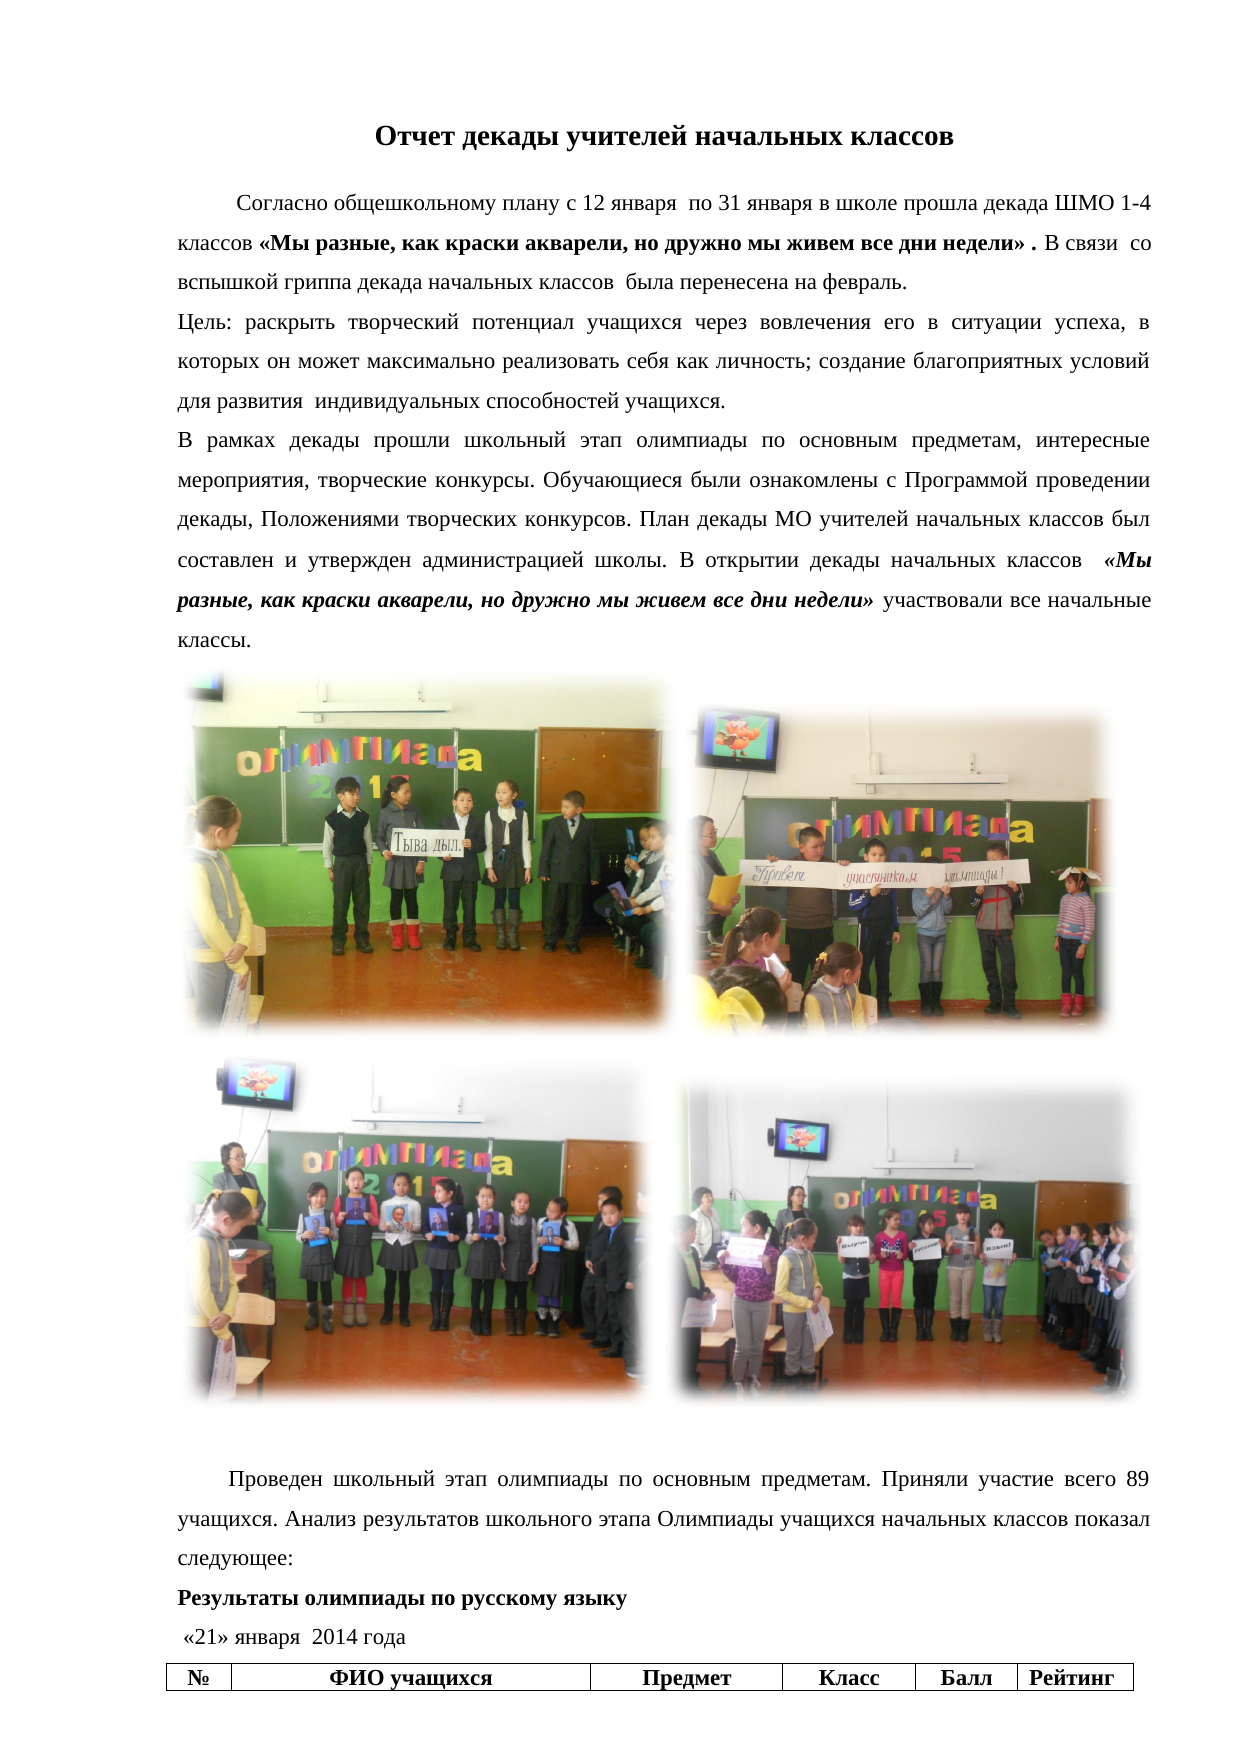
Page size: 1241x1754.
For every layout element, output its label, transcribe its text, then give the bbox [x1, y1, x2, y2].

table_header Балл [916, 1664, 1017, 1690]
text Согласно общешкольному плану с 12 января по 31 января в школе прошла декада ШМО 1-4 классов «Мы разные, как краски акварели, но дружно мы живем все дни недели» . В связи со вспышкой гриппа декада начальных классов была перенесена на февраль. [177, 189, 1152, 294]
text Результаты олимпиады по русскому языку [177, 1583, 1152, 1610]
picture [712, 729, 1090, 1012]
table_header ФИО учащихся [232, 1664, 590, 1690]
table_header № п/п [167, 1664, 231, 1690]
text В рамках декады прошли школьный этап олимпиады по основным предметам, интересные мероприятия, творческие конкурсы. Обучающиеся были ознакомлены с Программой проведении декады, Положениями творческих конкурсов. План декады МО учителей начальных классов был составлен и утвержден администрацией школы. В открытии декады начальных классов «Мы разные, как краски акварели, но дружно мы живем все дни недели» участвовали все начальные классы. [177, 426, 1152, 652]
text «21» января 2014 года [177, 1623, 1152, 1649]
text Проведен школьный этап олимпиады по основным предметам. Приняли участие всего 89 учащихся. Анализ результатов школьного этапа Олимпиады учащихся начальных классов показал следующее: [177, 1465, 1152, 1570]
text Цель: раскрыть творческий потенциал учащихся через вовлечения его в ситуации успеха, в которых он может максимально реализовать себя как личность; создание благоприятных условий для развития индивидуальных способностей учащихся. [177, 308, 1152, 413]
table_header Класс [783, 1664, 915, 1690]
picture [210, 695, 650, 1011]
picture [210, 1083, 625, 1380]
table_header Рейтинг [1018, 1664, 1133, 1690]
table_header Предмет [591, 1664, 782, 1690]
picture [694, 1102, 1115, 1380]
text Отчет декады учителей начальных классов [177, 118, 1152, 152]
